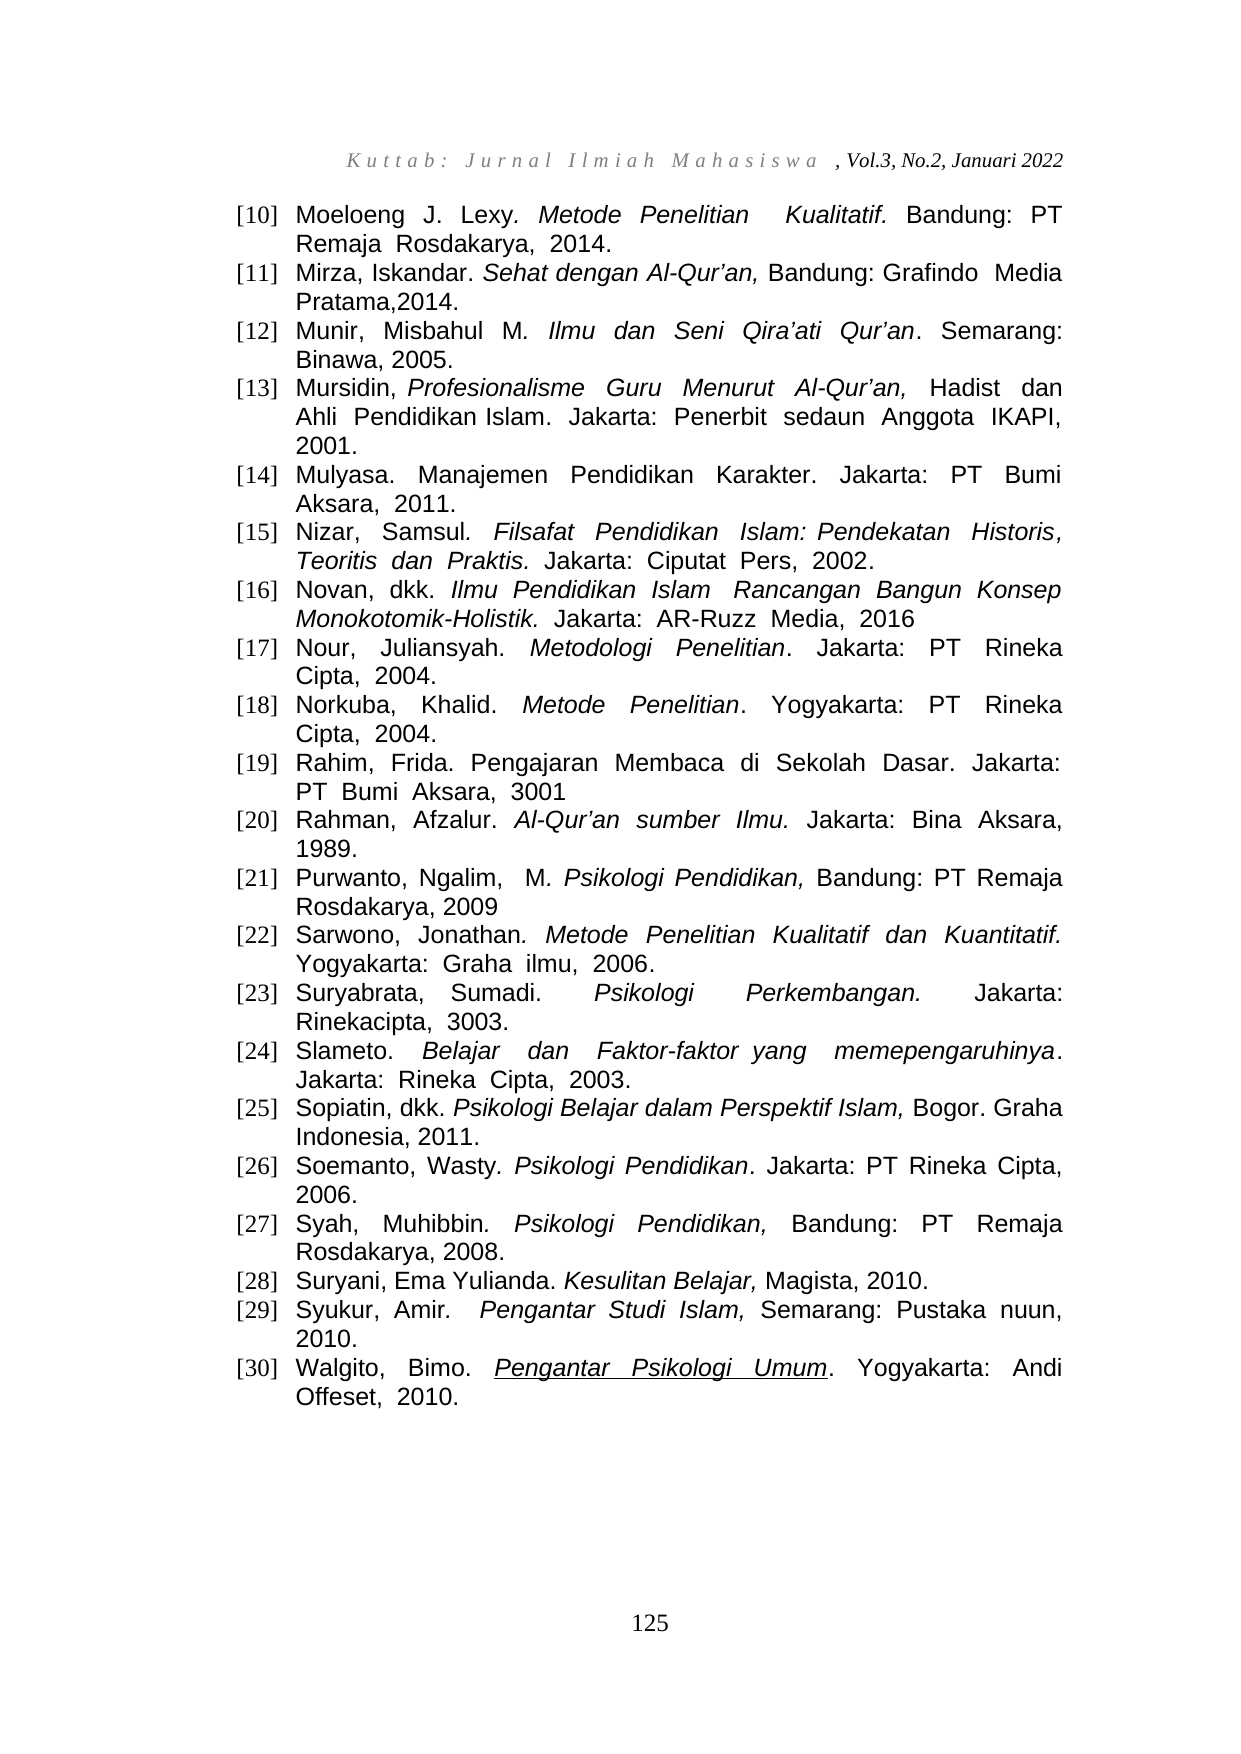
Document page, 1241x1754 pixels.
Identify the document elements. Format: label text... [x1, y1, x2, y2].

list Sarwono, Jonathan. Metode Penelitian Kualitatif dan Kuantitatif. Yogyakarta: Graha ilmu, 2006. [236, 921, 1063, 978]
list Sopiatin, dkk. Psikologi Belajar dalam Perspektif Islam, Bogor. Graha Indonesia, 2011. [236, 1093, 1063, 1151]
list Rahim, Frida. Pengajaran Membaca di Sekolah Dasar. Jakarta: PT Bumi Aksara, 3001 [236, 748, 1063, 805]
list Walgito, Bimo. Pengantar Psikologi Umum. Yogyakarta: Andi Offeset, 2010. [236, 1353, 1063, 1410]
list Mulyasa. Manajemen Pendidikan Karakter. Jakarta: PT Bumi Aksara, 2011. [236, 460, 1063, 517]
list Slameto. Belajar dan Faktor-faktor yang memepengaruhinya. Jakarta: Rineka Cipta, 2003. [236, 1036, 1063, 1093]
list Mirza, Iskandar. Sehat dengan Al-Qur’an, Bandung: Grafindo Media Pratama,2014. [236, 258, 1063, 316]
list Mursidin, Profesionalisme Guru Menurut Al-Qur’an, Hadist dan Ahli Pendidikan Islam. Jakarta: Penerbit sedaun Anggota IKAPI, 2001. [236, 373, 1063, 460]
list Syukur, Amir. Pengantar Studi Islam, Semarang: Pustaka nuun, 2010. [236, 1295, 1063, 1353]
list Nour, Juliansyah. Metodologi Penelitian. Jakarta: PT Rineka Cipta, 2004. [236, 632, 1063, 690]
list Suryani, Ema Yulianda. Kesulitan Belajar, Magista, 2010. [236, 1266, 1063, 1295]
list Rahman, Afzalur. Al-Qur’an sumber Ilmu. Jakarta: Bina Aksara, 1989. [236, 805, 1063, 863]
list Soemanto, Wasty. Psikologi Pendidikan. Jakarta: PT Rineka Cipta, 2006. [236, 1151, 1063, 1208]
list Syah, Muhibbin. Psikologi Pendidikan, Bandung: PT Remaja Rosdakarya, 2008. [236, 1208, 1063, 1266]
list Moeloeng J. Lexy. Metode Penelitian Kualitatif. Bandung: PT Remaja Rosdakarya, 2014. [236, 201, 1063, 258]
list Norkuba, Khalid. Metode Penelitian. Yogyakarta: PT Rineka Cipta, 2004. [236, 690, 1063, 748]
list Nizar, Samsul. Filsafat Pendidikan Islam: Pendekatan Historis, Teoritis dan Praktis. Jakarta: Ciputat Pers, 2002. [236, 517, 1063, 575]
list Munir, Misbahul M. Ilmu dan Seni Qira’ati Qur’an. Semarang: Binawa, 2005. [236, 316, 1063, 373]
list Novan, dkk. Ilmu Pendidikan Islam Rancangan Bangun Konsep Monokotomik-Holistik. Jakarta: AR-Ruzz Media, 2016 [236, 575, 1063, 632]
list Purwanto, Ngalim, M. Psikologi Pendidikan, Bandung: PT Remaja Rosdakarya, 2009 [236, 863, 1063, 921]
list Suryabrata, Sumadi. Psikologi Perkembangan. Jakarta: Rinekacipta, 3003. [236, 978, 1063, 1036]
